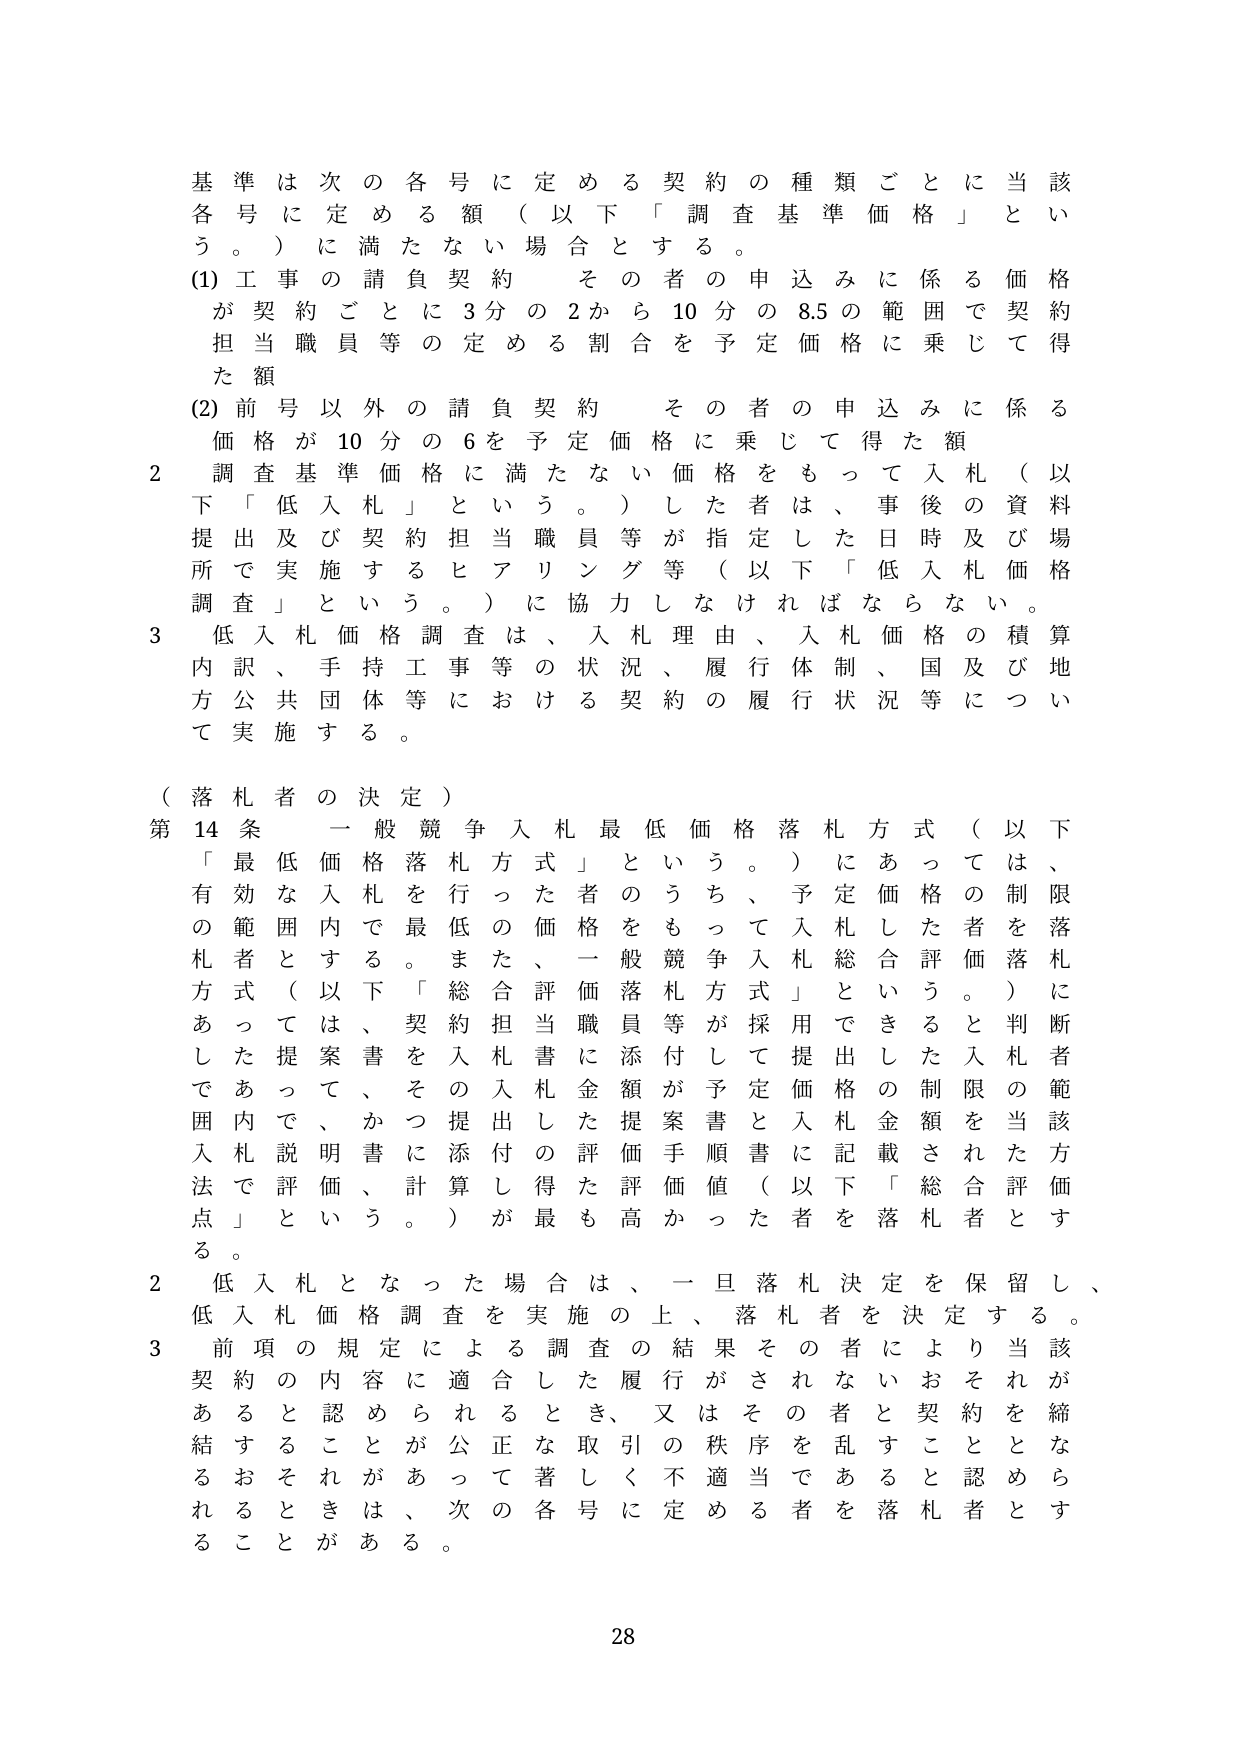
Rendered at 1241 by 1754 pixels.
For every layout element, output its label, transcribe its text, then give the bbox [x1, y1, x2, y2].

text (2) 前号以外の請負契約 その者の申込みに係る価格が10分の6を予定価格に乗じて得た額 [170, 391, 1091, 456]
text 3 低入札価格調査は、入札理由、入札価格の積算内訳、手持工事等の状況、履行体制、国及び地方公共団体等における契約の履行状況等について実施する。 [149, 618, 1091, 747]
text 第14条 一般競争入札最低価格落札方式（以下「最低価格落札方式」という。）にあっては、有効な入札を行った者のうち、予定価格の制限の範囲内で最低の価格をもって入札した者を落札者とする。また、一般競争入札総合評価落札方式（以下「総合評価落札方式」という。）にあっては、契約担当職員等が採用できると判断した提案書を入札書に添付して提出した入札者であって、その入札金額が予定価格の制限の範囲内で、かつ提出した提案書と入札金額を当該入札説明書に添付の評価手順書に記載された方法で評価、計算し得た評価値（以下「総合評価点」という。）が最も高かった者を落札者とする。 [149, 812, 1091, 1266]
text 3 前項の規定による調査の結果その者により当該契約の内容に適合した履行がされないおそれがあると認められるとき、又はその者と契約を締結することが公正な取引の秩序を乱すこととなるおそれがあって著しく不適当であると認められるときは、次の各号に定める者を落札者とすることがある。 [149, 1331, 1091, 1557]
text 2 調査基準価格に満たない価格をもって入札（以下「低入札」という。）した者は、事後の資料提出及び契約担当職員等が指定した日時及び場所で実施するヒアリング等（以下「低入札価格調査」という。）に協力しなければならない。 [149, 456, 1091, 618]
text (1) 工事の請負契約 その者の申込みに係る価格が契約ごとに3分の2から10分の8.5の範囲で契約担当職員等の定める割合を予定価格に乗じて得た額 [170, 261, 1091, 391]
text 2 低入札となった場合は、一旦落札決定を保留し、低入札価格調査を実施の上、落札者を決定する。 [149, 1266, 1091, 1331]
text （落札者の決定） [149, 780, 1091, 812]
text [149, 164, 1091, 261]
